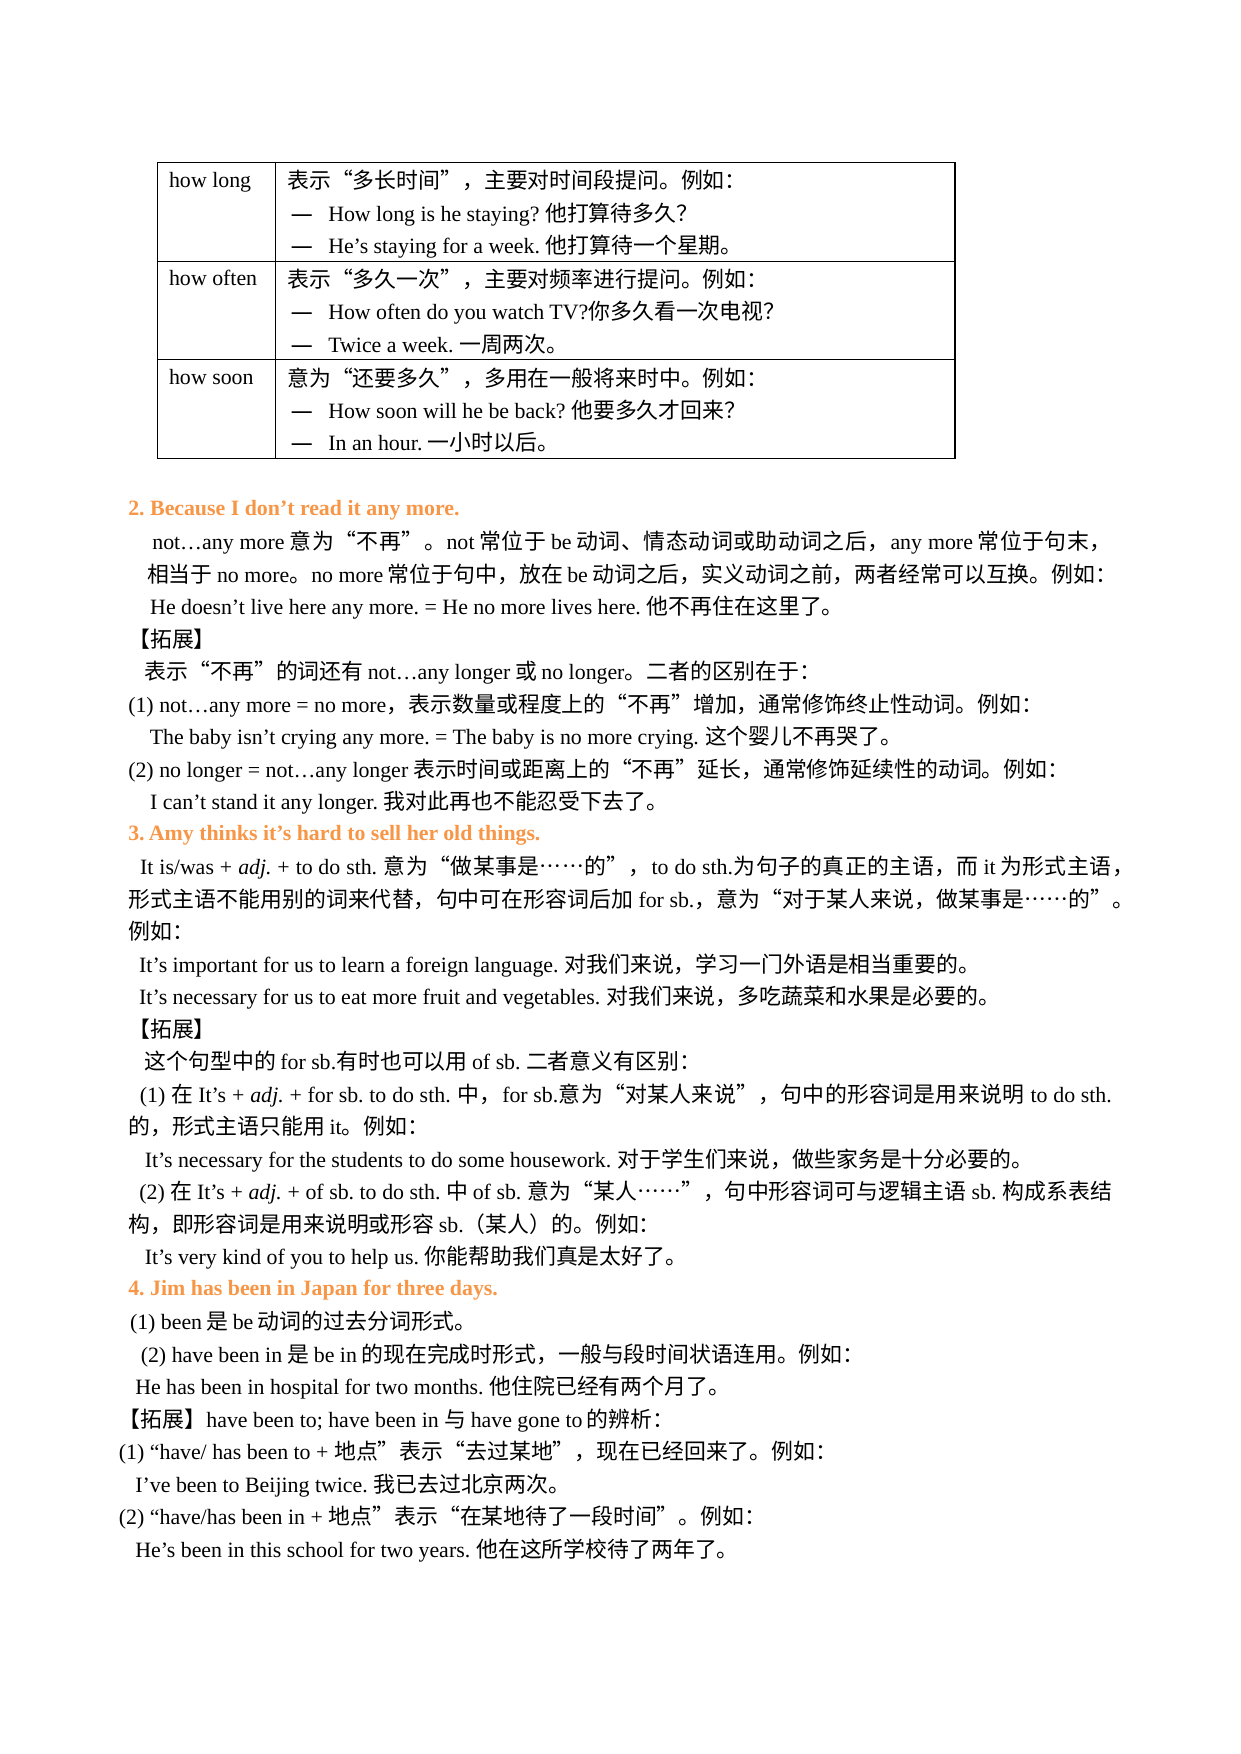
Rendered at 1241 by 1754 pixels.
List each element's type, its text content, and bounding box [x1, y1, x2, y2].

table_cell 意为“还要多久”，多用在一般将来时中。例如： How soon will he be back? 他要多久才回来？ In an hour. 一小时以后。 [276, 360, 954, 458]
text 表示“不再”的词还有not…any longer或no longer。二者的区别在于： [128, 654, 1112, 686]
text 【拓展】 [128, 621, 1112, 654]
text (2) no longer = not…any longer表示时间或距离上的“不再”延长，通常修饰延续性的动词。例如： [128, 751, 1112, 784]
table_cell how soon [158, 360, 275, 458]
text 3. Amy thinks it’s hard to sell her old things. [128, 816, 1112, 849]
text (1) been是be动词的过去分词形式。 [95, 1304, 1112, 1336]
text (2) 在It’s + adj. + of sb. to do sth. 中of sb. 意为“某人……”，句中形容词可与逻辑主语sb. 构成系表结构，即形容词是用来说明或形容sb.（某人）的。例如： [128, 1174, 1112, 1239]
text It’s necessary for the students to do some housework. 对于学生们来说，做些家务是十分必要的。 [128, 1141, 1112, 1174]
text He doesn’t live here any more. = He no more lives here. 他不再住在这里了。 [128, 589, 1112, 621]
text not…any more意为“不再”。not常位于be动词、情态动词或助动词之后，any more常位于句末，相当于no more。no more常位于句中，放在be动词之后，实义动词之前，两者经常可以互换。例如： [128, 524, 1112, 589]
text 【拓展】 [128, 1011, 1112, 1044]
text He’s been in this school for two years. 他在这所学校待了两年了。 [95, 1531, 1112, 1564]
text (1) 在It’s + adj. + for sb. to do sth. 中，for sb.意为“对某人来说”，句中的形容词是用来说明to do sth.的，形式主语只能用it。例如： [128, 1076, 1112, 1141]
text (1) not…any more = no more，表示数量或程度上的“不再”增加，通常修饰终止性动词。例如： [128, 686, 1112, 719]
text It’s very kind of you to help us. 你能帮助我们真是太好了。 [128, 1239, 1112, 1271]
text It’s important for us to learn a foreign language. 对我们来说，学习一门外语是相当重要的。 [128, 946, 1112, 979]
text I’ve been to Beijing twice. 我已去过北京两次。 [95, 1466, 1112, 1499]
text (1) “have/ has been to + 地点”表示“去过某地”，现在已经回来了。例如： [95, 1434, 1112, 1466]
text 4. Jim has been in Japan for three days. [128, 1271, 1112, 1304]
text 2. Because I don’t read it any more. [128, 491, 1112, 524]
text (2) have been in 是be in的现在完成时形式，一般与段时间状语连用。例如： [95, 1336, 1112, 1369]
table_cell 表示“多久一次”，主要对频率进行提问。例如： How often do you watch TV?你多久看一次电视？ Twice a week. 一周两次。 [276, 262, 954, 359]
table_header 表示“多长时间”，主要对时间段提问。例如： How long is he staying? 他打算待多久？ He’s staying for a week. 他打算待一个星期。 [276, 163, 954, 261]
text 【拓展】have been to; have been in 与have gone to的辨析： [95, 1401, 1112, 1434]
table_header how long [158, 163, 275, 261]
text It is/was + adj. + to do sth. 意为“做某事是……的”，to do sth.为句子的真正的主语，而it为形式主语，形式主语不能用别的词来代替，句中可在形容词后加for sb.，意为“对于某人来说，做某事是……的”。例如： [128, 849, 1112, 946]
text (2) “have/has been in + 地点”表示“在某地待了一段时间”。例如： [95, 1499, 1112, 1531]
table_cell how often [158, 262, 275, 359]
text It’s necessary for us to eat more fruit and vegetables. 对我们来说，多吃蔬菜和水果是必要的。 [128, 979, 1112, 1011]
text The baby isn’t crying any more. = The baby is no more crying. 这个婴儿不再哭了。 [128, 719, 1112, 751]
text I can’t stand it any longer. 我对此再也不能忍受下去了。 [128, 784, 1112, 816]
text He has been in hospital for two months. 他住院已经有两个月了。 [95, 1369, 1112, 1401]
text 这个句型中的for sb.有时也可以用of sb. 二者意义有区别： [128, 1044, 1112, 1076]
